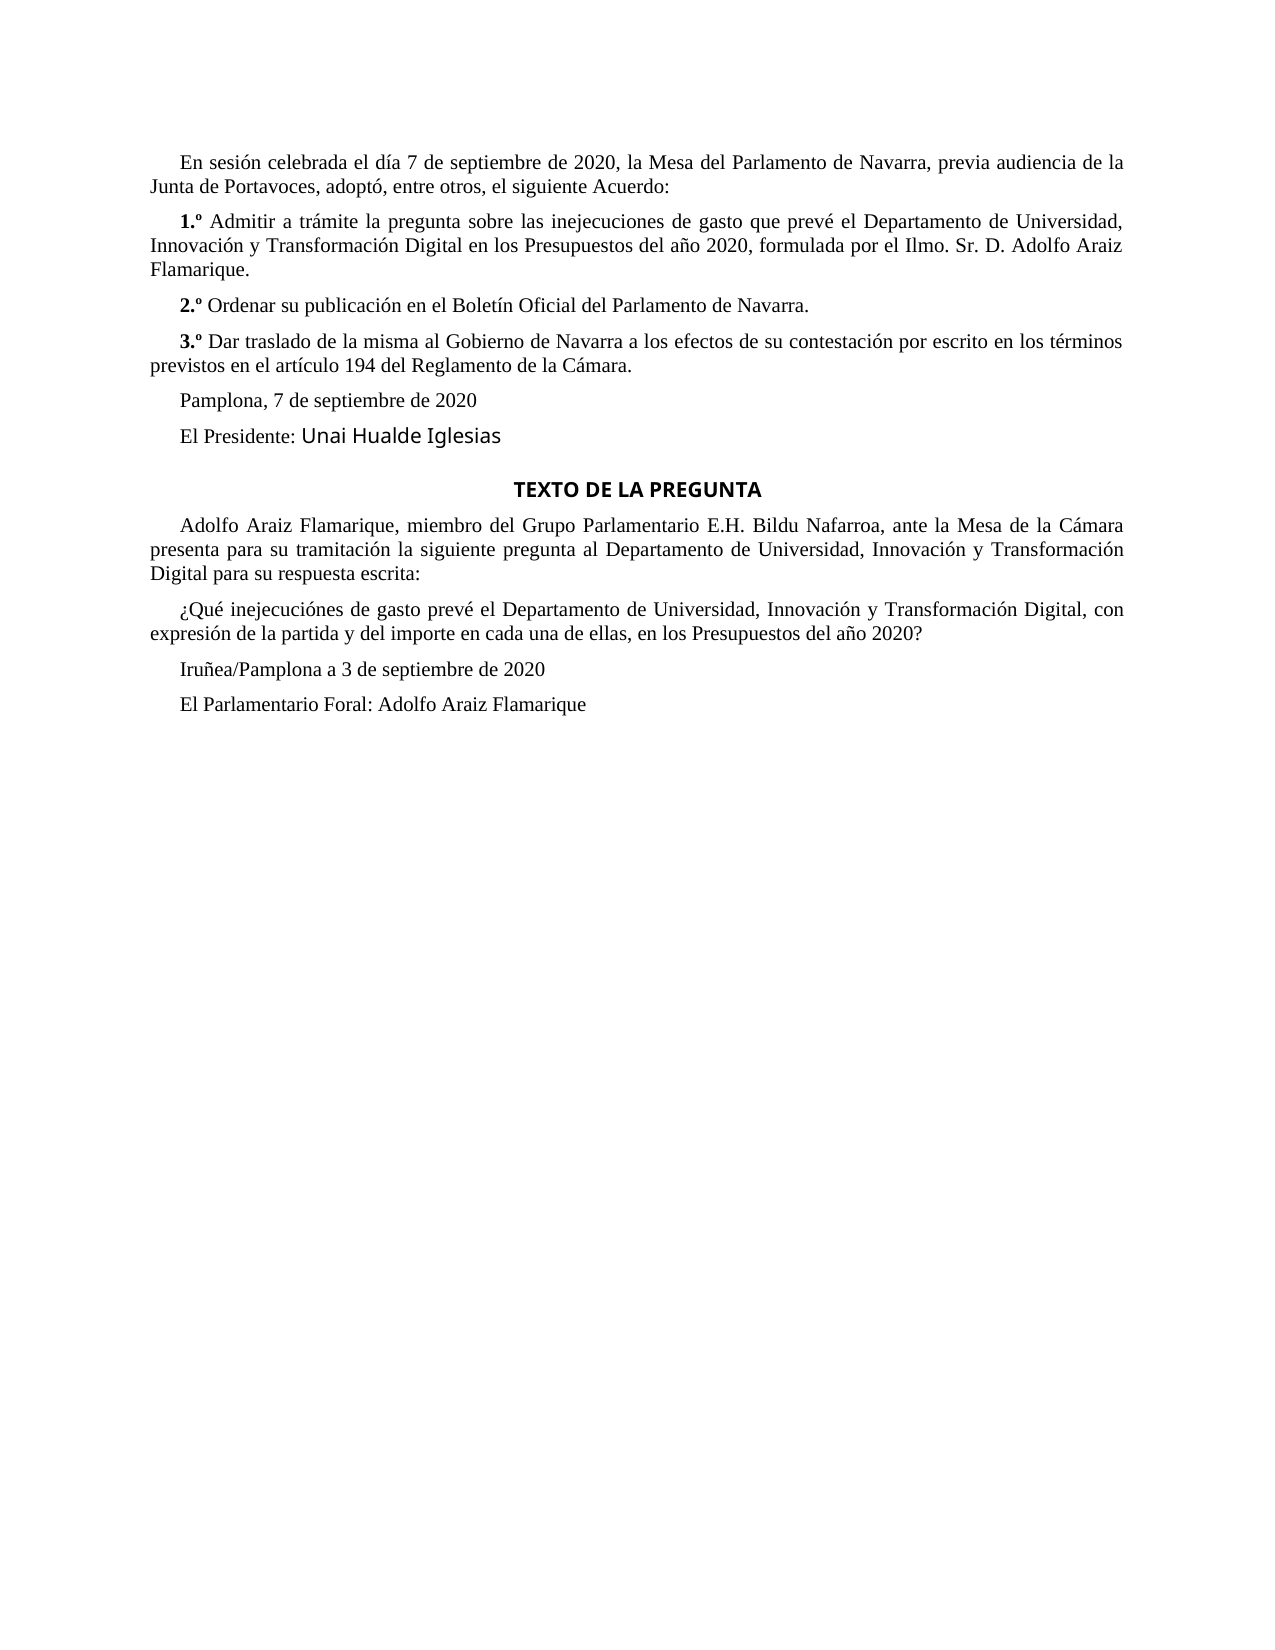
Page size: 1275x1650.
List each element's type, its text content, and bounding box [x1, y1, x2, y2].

text Adolfo Araiz Flamarique, miembro del Grupo Parlamentario E.H. Bildu Nafarroa, ante la Mesa de la Cámara presenta para su tramitación la siguiente pregunta al Departamento de Universidad, Innovación y Transformación Digital para su respuesta escrita: [150, 514, 1125, 586]
text En sesión celebrada el día 7 de septiembre de 2020, la Mesa del Parlamento de Navarra, previa audiencia de la Junta de Portavoces, adoptó, entre otros, el siguiente Acuerdo: [150, 150, 1125, 198]
text Iruñea/Pamplona a 3 de septiembre de 2020 [150, 657, 1125, 681]
text TEXTO DE LA PREGUNTA [150, 478, 1125, 502]
text 1.º Admitir a trámite la pregunta sobre las inejecuciones de gasto que prevé el Departamento de Universidad, Innovación y Transformación Digital en los Presupuestos del año 2020, formulada por el Ilmo. Sr. D. Adolfo Araiz Flamarique. [150, 210, 1125, 282]
text Pamplona, 7 de septiembre de 2020 [150, 389, 1125, 413]
text ¿Qué inejecuciónes de gasto prevé el Departamento de Universidad, Innovación y Transformación Digital, con expresión de la partida y del importe en cada una de ellas, en los Presupuestos del año 2020? [150, 597, 1125, 645]
text El Presidente: Unai Hualde Iglesias [150, 424, 1125, 448]
text 2.º Ordenar su publicación en el Boletín Oficial del Parlamento de Navarra. [150, 293, 1125, 317]
text El Parlamentario Foral: Adolfo Araiz Flamarique [150, 693, 1125, 717]
text 3.º Dar traslado de la misma al Gobierno de Navarra a los efectos de su contestación por escrito en los términos previstos en el artículo 194 del Reglamento de la Cámara. [150, 329, 1125, 377]
